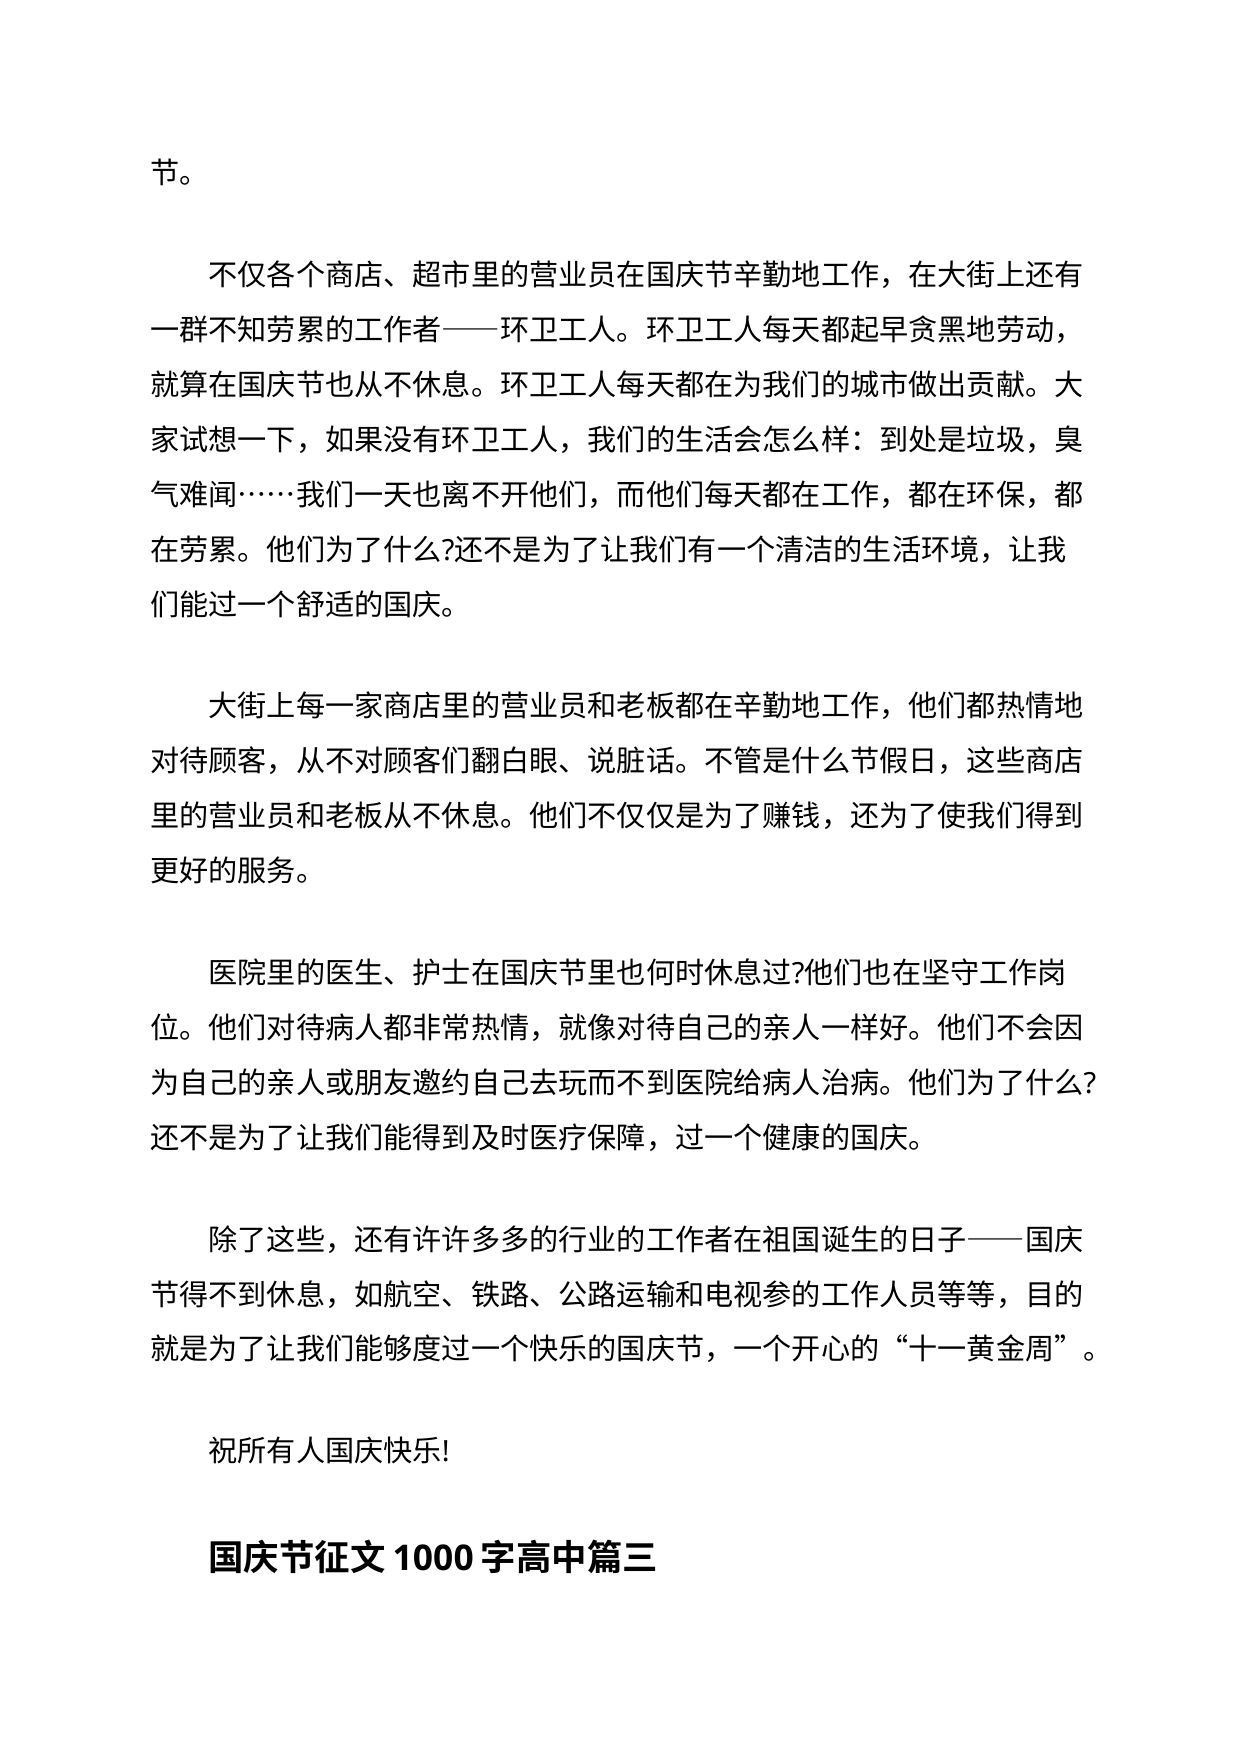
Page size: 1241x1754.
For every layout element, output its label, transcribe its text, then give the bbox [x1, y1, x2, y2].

text 祝所有人国庆快乐! [150, 1428, 1090, 1470]
text 大街上每一家商店里的营业员和老板都在辛勤地工作，他们都热情地对待顾客，从不对顾客们翻白眼、说脏话。不管是什么节假日，这些商店里的营业员和老板从不休息。他们不仅仅是为了赚钱，还为了使我们得到更好的服务。 [150, 683, 1090, 890]
text 国庆节征文1000字高中篇三 [150, 1530, 1090, 1581]
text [150, 150, 1090, 192]
text 除了这些，还有许许多多的行业的工作者在祖国诞生的日子——国庆节得不到休息，如航空、铁路、公路运输和电视参的工作人员等等，目的就是为了让我们能够度过一个快乐的国庆节，一个开心的“十一黄金周”。 [150, 1216, 1090, 1368]
text 医院里的医生、护士在国庆节里也何时休息过?他们也在坚守工作岗位。他们对待病人都非常热情，就像对待自己的亲人一样好。他们不会因为自己的亲人或朋友邀约自己去玩而不到医院给病人治病。他们为了什么?还不是为了让我们能得到及时医疗保障，过一个健康的国庆。 [150, 949, 1090, 1157]
text 不仅各个商店、超市里的营业员在国庆节辛勤地工作，在大街上还有一群不知劳累的工作者——环卫工人。环卫工人每天都起早贪黑地劳动，就算在国庆节也从不休息。环卫工人每天都在为我们的城市做出贡献。大家试想一下，如果没有环卫工人，我们的生活会怎么样：到处是垃圾，臭气难闻……我们一天也离不开他们，而他们每天都在工作，都在环保，都在劳累。他们为了什么?还不是为了让我们有一个清洁的生活环境，让我们能过一个舒适的国庆。 [150, 252, 1090, 623]
